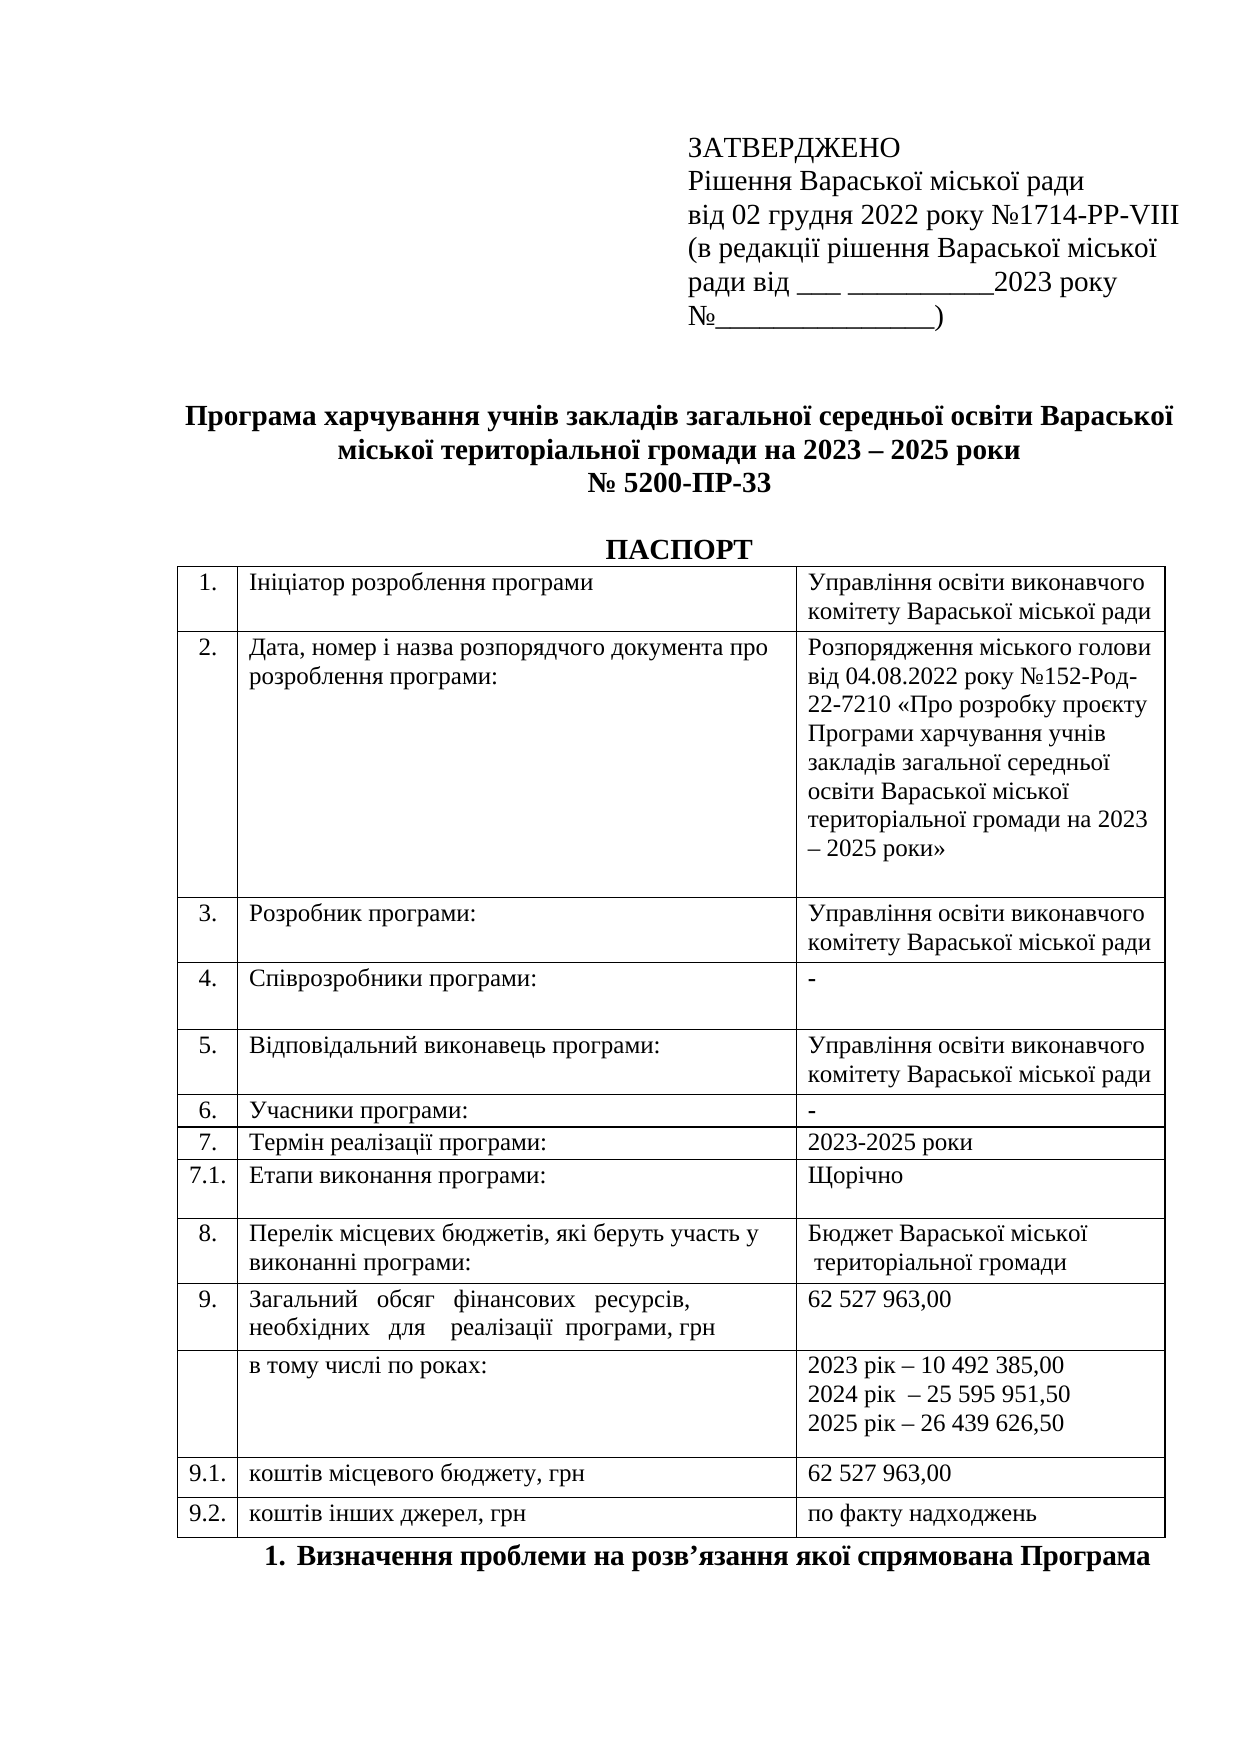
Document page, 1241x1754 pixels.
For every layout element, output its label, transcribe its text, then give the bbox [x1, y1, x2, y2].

text Рішення Вараської міської ради [177, 163, 1181, 197]
text ПАСПОРТ [177, 532, 1181, 566]
table_cell Управління освіти виконавчого комітету Вараської міської ради [797, 898, 1164, 962]
table_cell 9.2. [178, 1498, 237, 1537]
table_cell Учасники програми: [238, 1095, 796, 1126]
text (в редакції рішення Вараської міської [177, 231, 1181, 264]
table_cell 4. [178, 963, 237, 1029]
table_cell Перелік місцевих бюджетів, які беруть участь у виконанні програми: [238, 1219, 796, 1283]
table_cell Дата, номер і назва розпорядчого документа про розроблення програми: [238, 632, 796, 897]
table_cell 6. [178, 1095, 237, 1126]
table_cell 62 527 963,00 [797, 1458, 1164, 1497]
table_cell 3. [178, 898, 237, 962]
table_header Управління освіти виконавчого комітету Вараської міської ради [797, 567, 1164, 631]
text № 5200-ПР-33 [177, 465, 1181, 499]
table_cell 8. [178, 1219, 237, 1283]
table_cell - [797, 1095, 1164, 1126]
table_cell коштів інших джерел, грн [238, 1498, 796, 1537]
table_cell коштів місцевого бюджету, грн [238, 1458, 796, 1497]
table_cell Загальний обсяг фінансових ресурсів, необхідних для реалізації програми, грн [238, 1284, 796, 1349]
table_cell 62 527 963,00 [797, 1284, 1164, 1349]
table_cell 5. [178, 1030, 237, 1094]
table_cell 2023 рік – 10 492 385,00 2024 рік – 25 595 951,50 2025 рік – 26 439 626,50 [797, 1351, 1164, 1457]
table_cell - [797, 963, 1164, 1029]
table_cell Щорічно [797, 1160, 1164, 1217]
text ради від ___ __________2023 року [177, 264, 1181, 298]
table_cell Відповідальний виконавець програми: [238, 1030, 796, 1094]
text №_______________) [177, 298, 1181, 331]
table_cell в тому числі по роках: [238, 1351, 796, 1457]
list Визначення проблеми на розв’язання якої спрямована Програма [233, 1538, 1181, 1571]
table_cell Термін реалізації програми: [238, 1128, 796, 1159]
table_cell [178, 1351, 237, 1457]
table_cell Розпорядження міського голови від 04.08.2022 року №152-Род-22-7210 «Про розробку проєкту Програми харчування учнів закладів загальної середньої освіти Вараської міської територіальної громади на 2023 – 2025 роки» [797, 632, 1164, 897]
table_cell 9. [178, 1284, 237, 1349]
table_cell по факту надходжень [797, 1498, 1164, 1537]
table_cell Управління освіти виконавчого комітету Вараської міської ради [797, 1030, 1164, 1094]
table_cell 2023-2025 роки [797, 1128, 1164, 1159]
table_cell Співрозробники програми: [238, 963, 796, 1029]
table_cell Розробник програми: [238, 898, 796, 962]
table_header 1. [178, 567, 237, 631]
text ЗАТВЕРДЖЕНО [177, 130, 1181, 163]
table_header Ініціатор розроблення програми [238, 567, 796, 631]
text Програма харчування учнів закладів загальної середньої освіти Вараської міської територіальної громади на 2023 – 2025 роки [177, 398, 1181, 465]
table_cell 9.1. [178, 1458, 237, 1497]
table_cell 2. [178, 632, 237, 897]
text від 02 грудня 2022 року №1714-РР-VIII [177, 197, 1181, 231]
table_cell Бюджет Вараської міської територіальної громади [797, 1219, 1164, 1283]
table_cell 7.1. [178, 1160, 237, 1217]
table_cell Етапи виконання програми: [238, 1160, 796, 1217]
table_cell 7. [178, 1128, 237, 1159]
